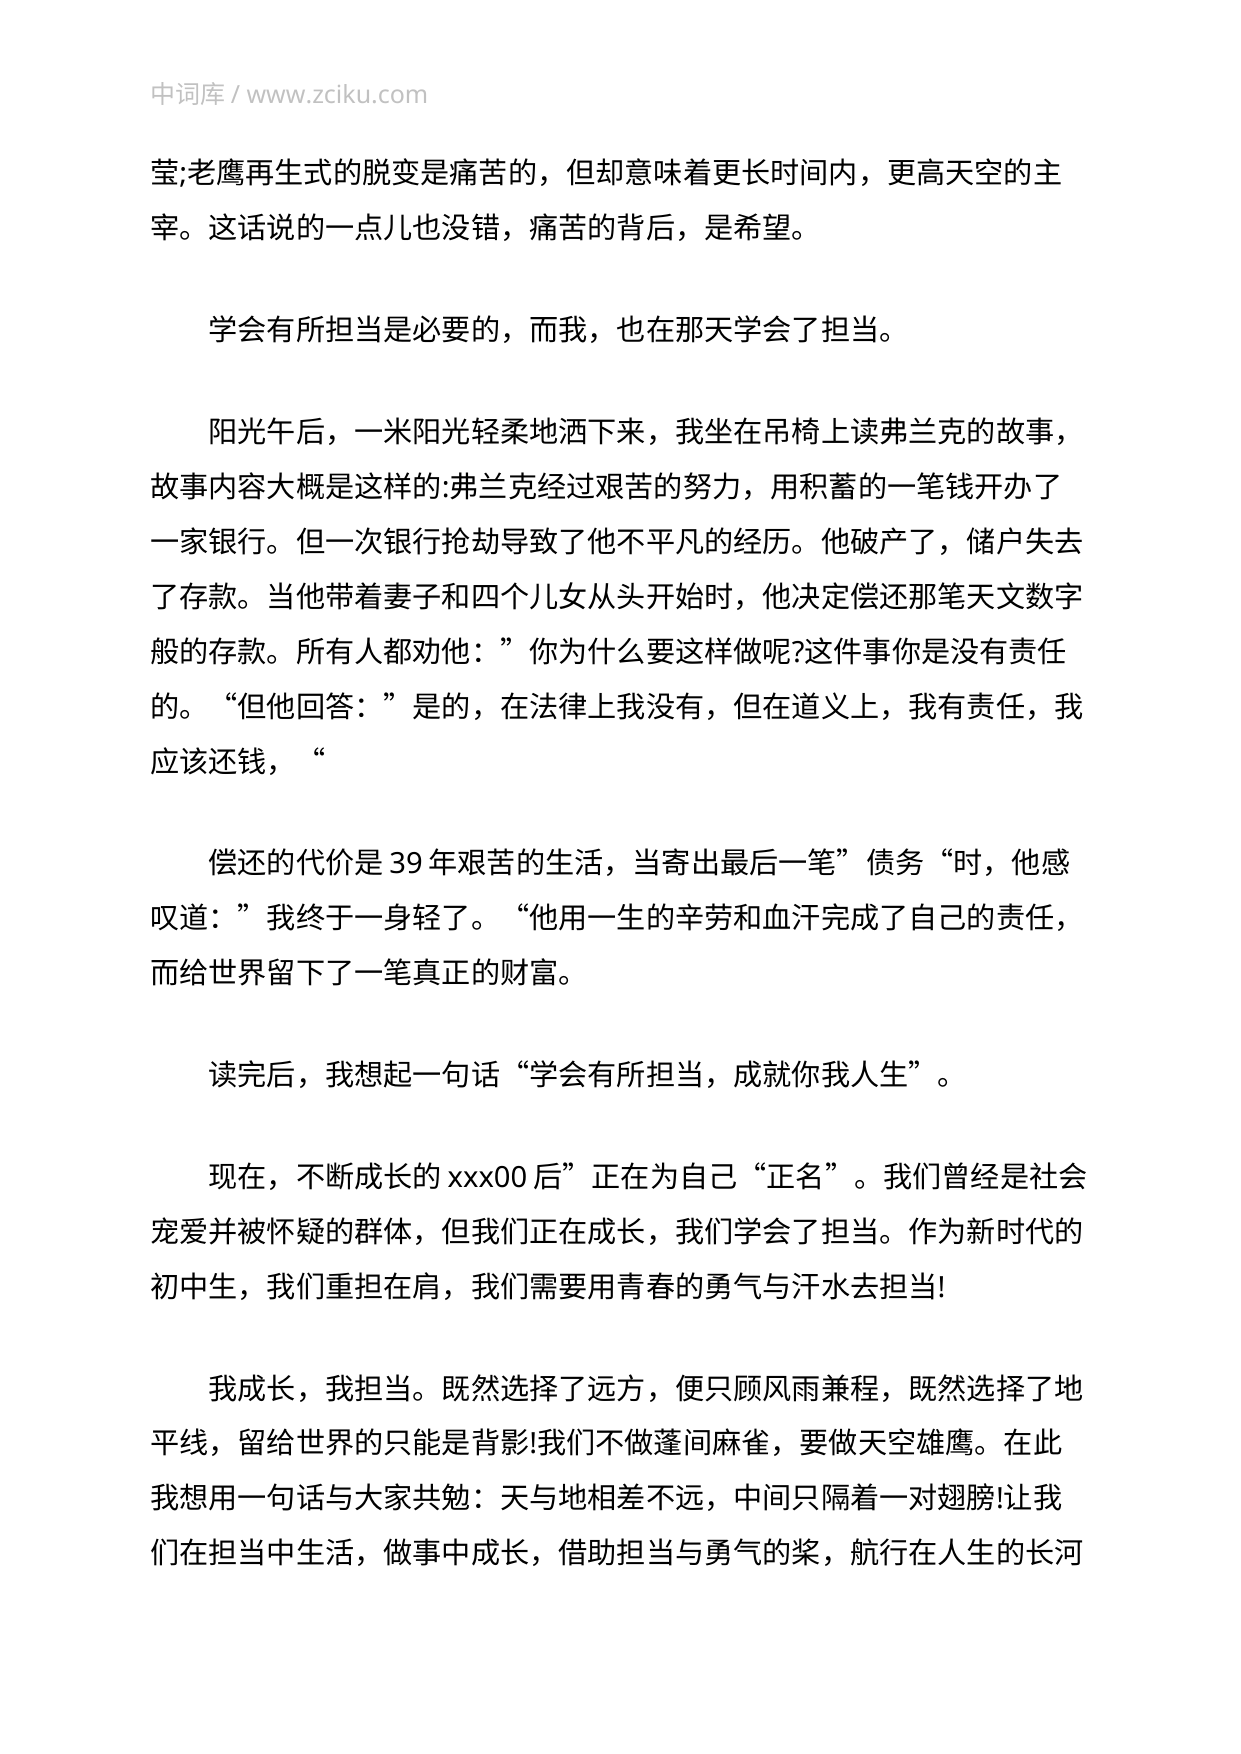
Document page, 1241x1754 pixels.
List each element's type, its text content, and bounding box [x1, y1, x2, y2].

text 阳光午后，一米阳光轻柔地洒下来，我坐在吊椅上读弗兰克的故事，故事内容大概是这样的:弗兰克经过艰苦的努力，用积蓄的一笔钱开办了一家银行。但一次银行抢劫导致了他不平凡的经历。他破产了，储户失去了存款。当他带着妻子和四个儿女从头开始时，他决定偿还那笔天文数字般的存款。所有人都劝他：”你为什么要这样做呢?这件事你是没有责任的。“但他回答：”是的，在法律上我没有，但在道义上，我有责任，我应该还钱，“ [150, 408, 1090, 780]
text 学会有所担当是必要的，而我，也在那天学会了担当。 [150, 307, 1090, 349]
text 读完后，我想起一句话“学会有所担当，成就你我人生”。 [150, 1052, 1090, 1094]
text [150, 1365, 1090, 1572]
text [150, 150, 1090, 247]
text 偿还的代价是39年艰苦的生活，当寄出最后一笔”债务“时，他感叹道：”我终于一身轻了。“他用一生的辛劳和血汗完成了自己的责任，而给世界留下了一笔真正的财富。 [150, 840, 1090, 992]
text 现在，不断成长的xxx00后”正在为自己“正名”。我们曾经是社会宠爱并被怀疑的群体，但我们正在成长，我们学会了担当。作为新时代的初中生，我们重担在肩，我们需要用青春的勇气与汗水去担当! [150, 1153, 1090, 1306]
